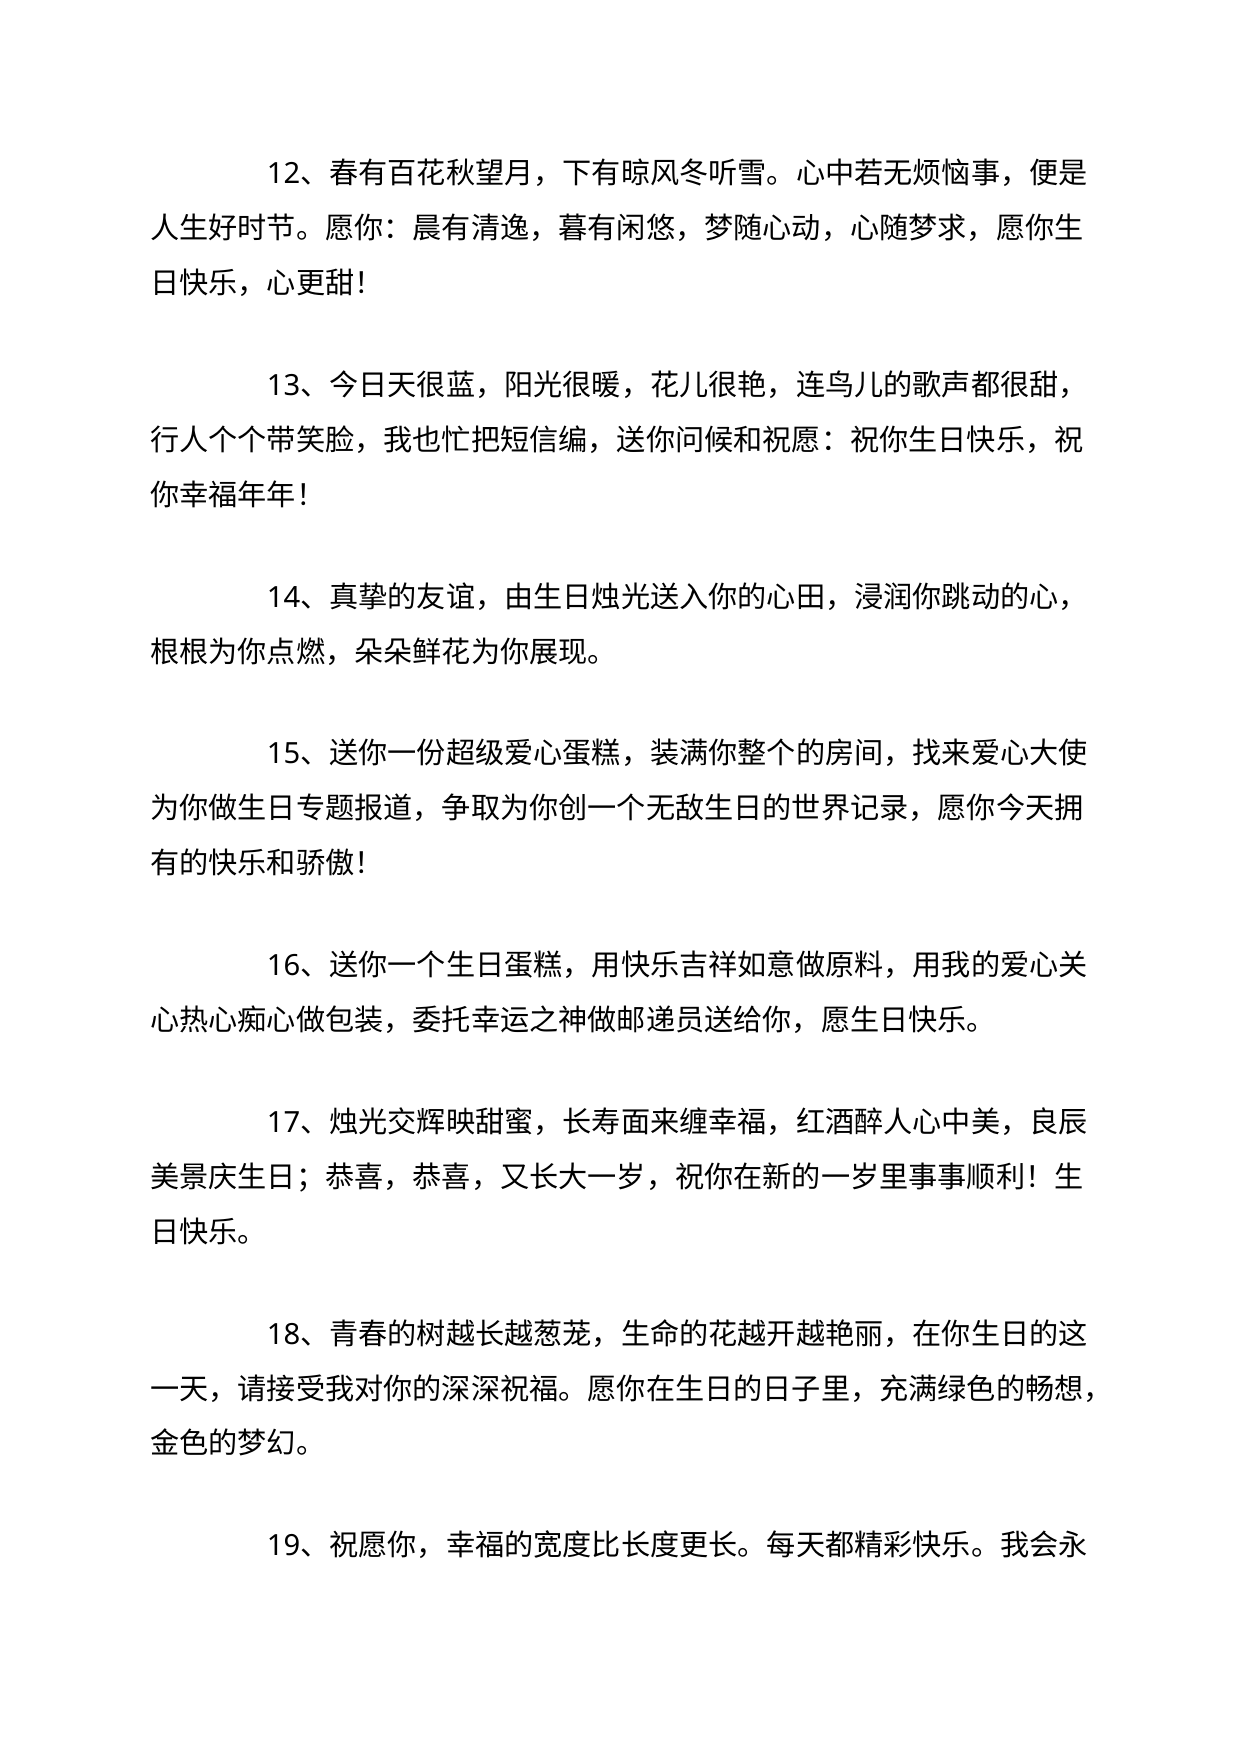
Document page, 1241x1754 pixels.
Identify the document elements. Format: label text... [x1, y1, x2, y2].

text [150, 1522, 1090, 1564]
text 12、春有百花秋望月，下有晾风冬听雪。心中若无烦恼事，便是人生好时节。愿你：晨有清逸，暮有闲悠，梦随心动，心随梦求，愿你生日快乐，心更甜！ [150, 150, 1090, 302]
text 13、今日天很蓝，阳光很暖，花儿很艳，连鸟儿的歌声都很甜，行人个个带笑脸，我也忙把短信编，送你问候和祝愿：祝你生日快乐，祝你幸福年年！ [150, 362, 1090, 514]
text 15、送你一份超级爱心蛋糕，装满你整个的房间，找来爱心大使为你做生日专题报道，争取为你创一个无敌生日的世界记录，愿你今天拥有的快乐和骄傲！ [150, 730, 1090, 882]
text 17、烛光交辉映甜蜜，长寿面来缠幸福，红酒醉人心中美，良辰美景庆生日；恭喜，恭喜，又长大一岁，祝你在新的一岁里事事顺利！生日快乐。 [150, 1098, 1090, 1251]
text 18、青春的树越长越葱茏，生命的花越开越艳丽，在你生日的这一天，请接受我对你的深深祝福。愿你在生日的日子里，充满绿色的畅想，金色的梦幻。 [150, 1310, 1090, 1462]
text 14、真挚的友谊，由生日烛光送入你的心田，浸润你跳动的心，根根为你点燃，朵朵鲜花为你展现。 [150, 573, 1090, 671]
text 16、送你一个生日蛋糕，用快乐吉祥如意做原料，用我的爱心关心热心痴心做包装，委托幸运之神做邮递员送给你，愿生日快乐。 [150, 942, 1090, 1039]
